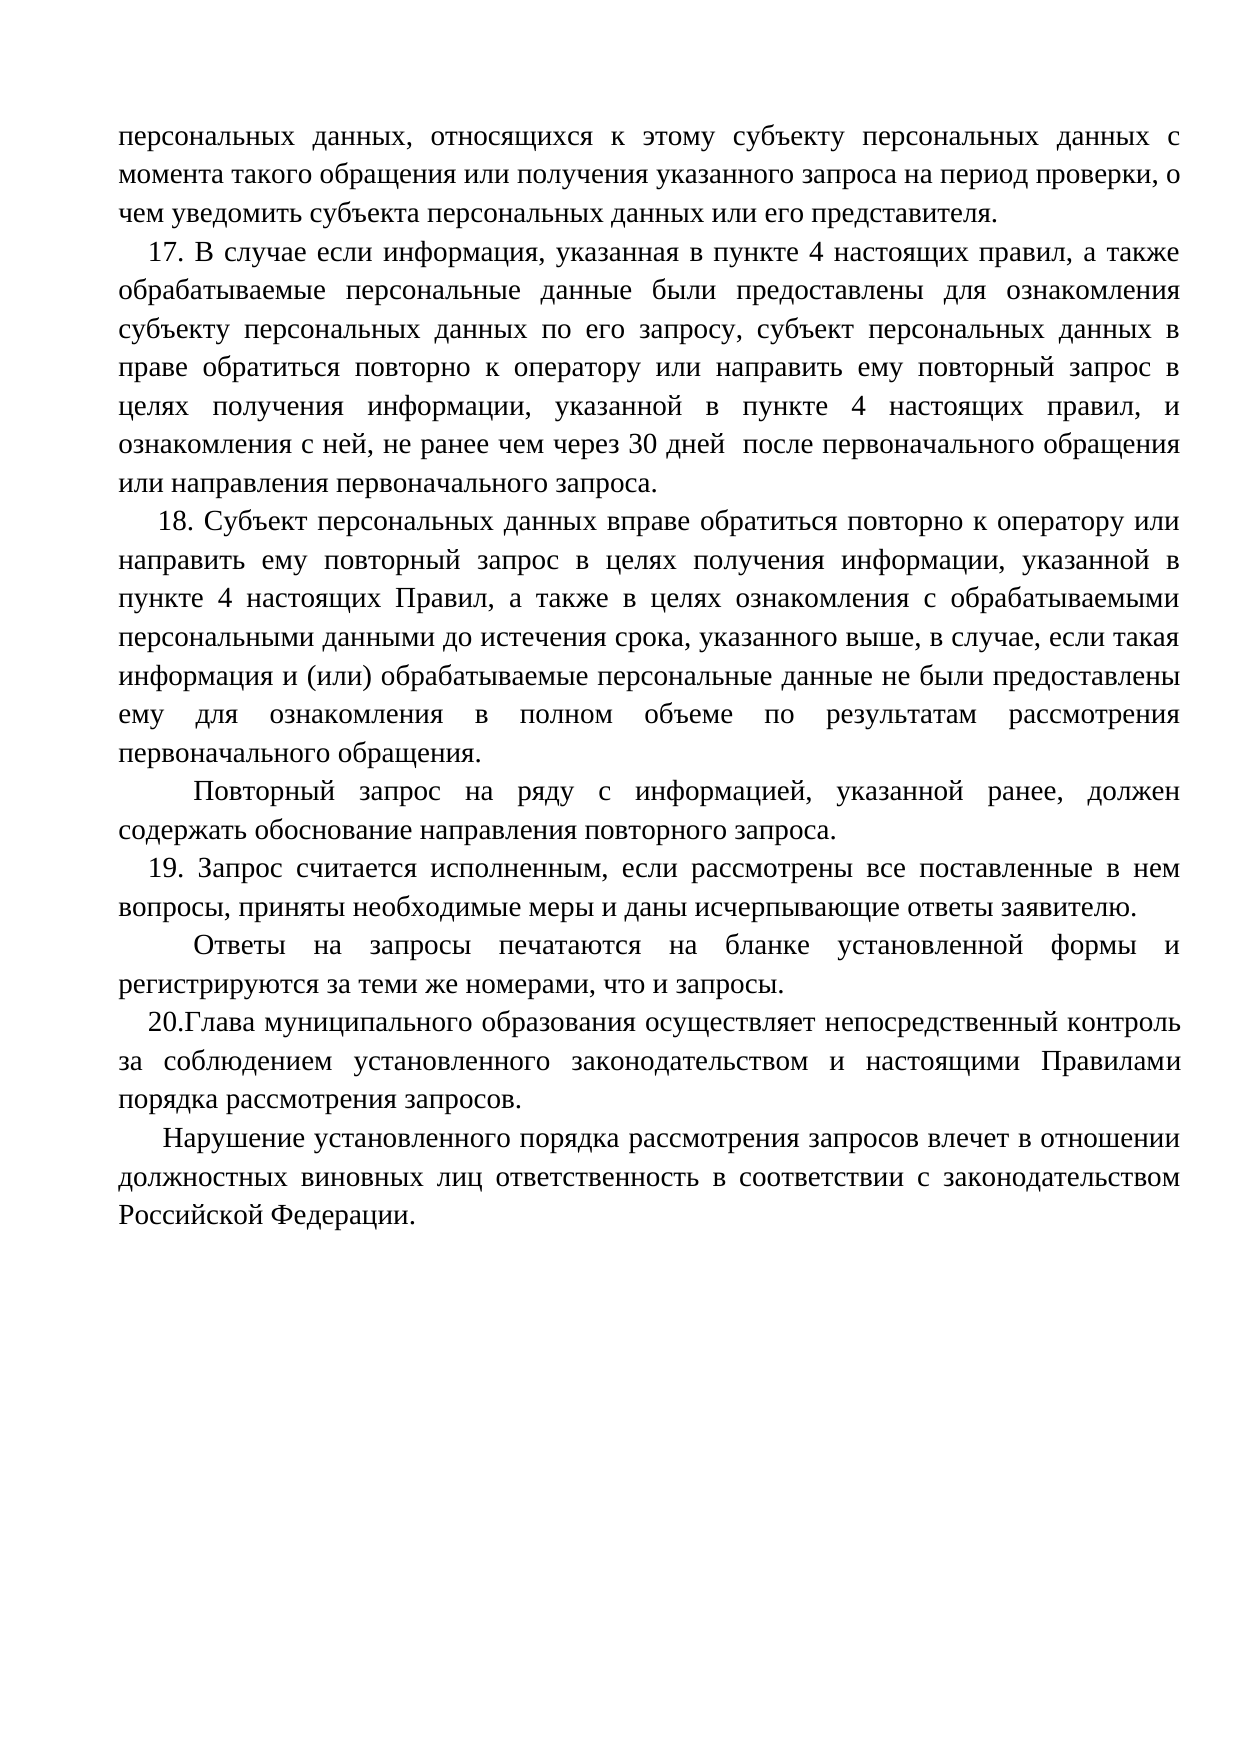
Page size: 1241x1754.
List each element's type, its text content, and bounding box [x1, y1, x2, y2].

text Ответы на запросы печатаются на бланке установленной формы и регистрируются за теми же номерами, что и запросы. [118, 927, 1181, 999]
text 17. В случае если информация, указанная в пункте 4 настоящих правил, а также обрабатываемые персональные данные были предоставлены для ознакомления субъекту персональных данных по его запросу, субъект персональных данных в праве обратиться повторно к оператору или направить ему повторный запрос в целях получения информации, указанной в пункте 4 настоящих правил, и ознакомления с ней, не ранее чем через 30 дней после первоначального обращения или направления первоначального запроса. [118, 234, 1181, 498]
text Повторный запрос на ряду с информацией, указанной ранее, должен содержать обоснование направления повторного запроса. [118, 773, 1181, 845]
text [118, 118, 1181, 229]
text 19. Запрос считается исполненным, если рассмотрены все поставленные в нем вопросы, приняты необходимые меры и даны исчерпывающие ответы заявителю. [118, 850, 1181, 922]
text 18. Субъект персональных данных вправе обратиться повторно к оператору или направить ему повторный запрос в целях получения информации, указанной в пункте 4 настоящих Правил, а также в целях ознакомления с обрабатываемыми персональными данными до истечения срока, указанного выше, в случае, если такая информация и (или) обрабатываемые персональные данные не были предоставлены ему для ознакомления в полном объеме по результатам рассмотрения первоначального обращения. [118, 503, 1181, 768]
text 20.Глава муниципального образования осуществляет непосредственный контроль за соблюдением установленного законодательством и настоящими Правилами порядка рассмотрения запросов. [118, 1004, 1181, 1115]
text Нарушение установленного порядка рассмотрения запросов влечет в отношении должностных виновных лиц ответственность в соответствии с законодательством Российской Федерации. [118, 1120, 1181, 1231]
